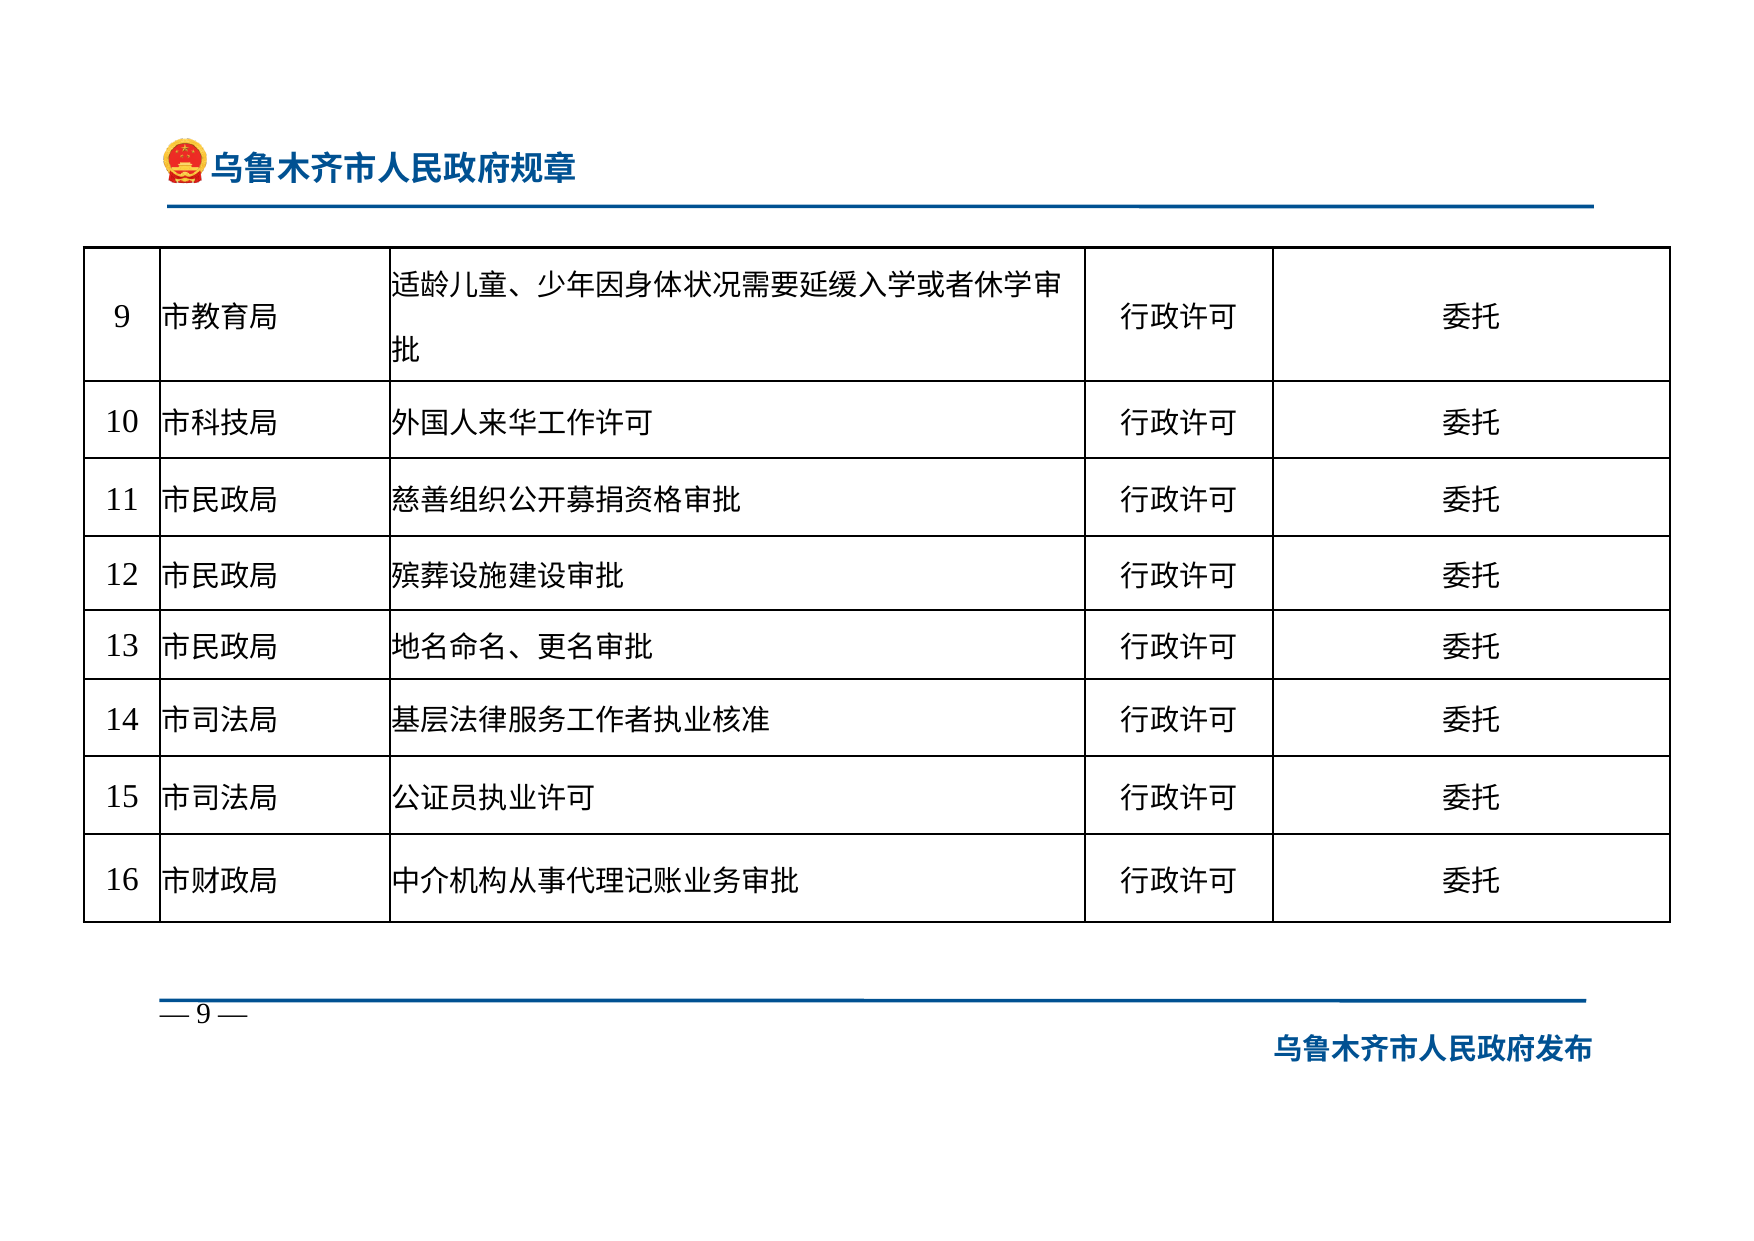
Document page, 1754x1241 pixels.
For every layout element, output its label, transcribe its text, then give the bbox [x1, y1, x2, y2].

table_cell 市民政局 [161, 459, 389, 535]
table_cell 委托 [1274, 757, 1669, 833]
picture [159, 136, 210, 187]
table_cell 适龄儿童、少年因身体状况需要延缓入学或者休学审批 [391, 249, 1084, 380]
table_cell 市财政局 [161, 835, 389, 921]
table_cell 市民政局 [161, 537, 389, 608]
table_cell 委托 [1274, 611, 1669, 678]
table_cell 9 [85, 249, 159, 380]
table_cell 16 [85, 835, 159, 921]
table_cell 市司法局 [161, 680, 389, 754]
table_cell 市科技局 [161, 382, 389, 457]
table_cell 11 [85, 459, 159, 535]
table_cell 10 [85, 382, 159, 457]
table_cell 行政许可 [1086, 611, 1272, 678]
table_cell 地名命名、更名审批 [391, 611, 1084, 678]
table_cell 中介机构从事代理记账业务审批 [391, 835, 1084, 921]
table_cell 市教育局 [161, 249, 389, 380]
table_cell 行政许可 [1086, 680, 1272, 754]
table_cell 委托 [1274, 835, 1669, 921]
table_cell 13 [85, 611, 159, 678]
table_cell 市司法局 [161, 757, 389, 833]
table_cell 15 [85, 757, 159, 833]
table_cell 行政许可 [1086, 835, 1272, 921]
table_cell 行政许可 [1086, 249, 1272, 380]
table_cell 委托 [1274, 249, 1669, 380]
table_cell 殡葬设施建设审批 [391, 537, 1084, 608]
table_cell 公证员执业许可 [391, 757, 1084, 833]
table_cell 基层法律服务工作者执业核准 [391, 680, 1084, 754]
table_cell 行政许可 [1086, 459, 1272, 535]
table_cell 外国人来华工作许可 [391, 382, 1084, 457]
table_cell 12 [85, 537, 159, 608]
table_cell 行政许可 [1086, 757, 1272, 833]
table_cell 委托 [1274, 537, 1669, 608]
table_cell 委托 [1274, 382, 1669, 457]
table_cell 行政许可 [1086, 537, 1272, 608]
table_cell 市民政局 [161, 611, 389, 678]
table_cell 行政许可 [1086, 382, 1272, 457]
table_cell 慈善组织公开募捐资格审批 [391, 459, 1084, 535]
table_cell 委托 [1274, 459, 1669, 535]
table_cell 14 [85, 680, 159, 754]
table_cell 委托 [1274, 680, 1669, 754]
